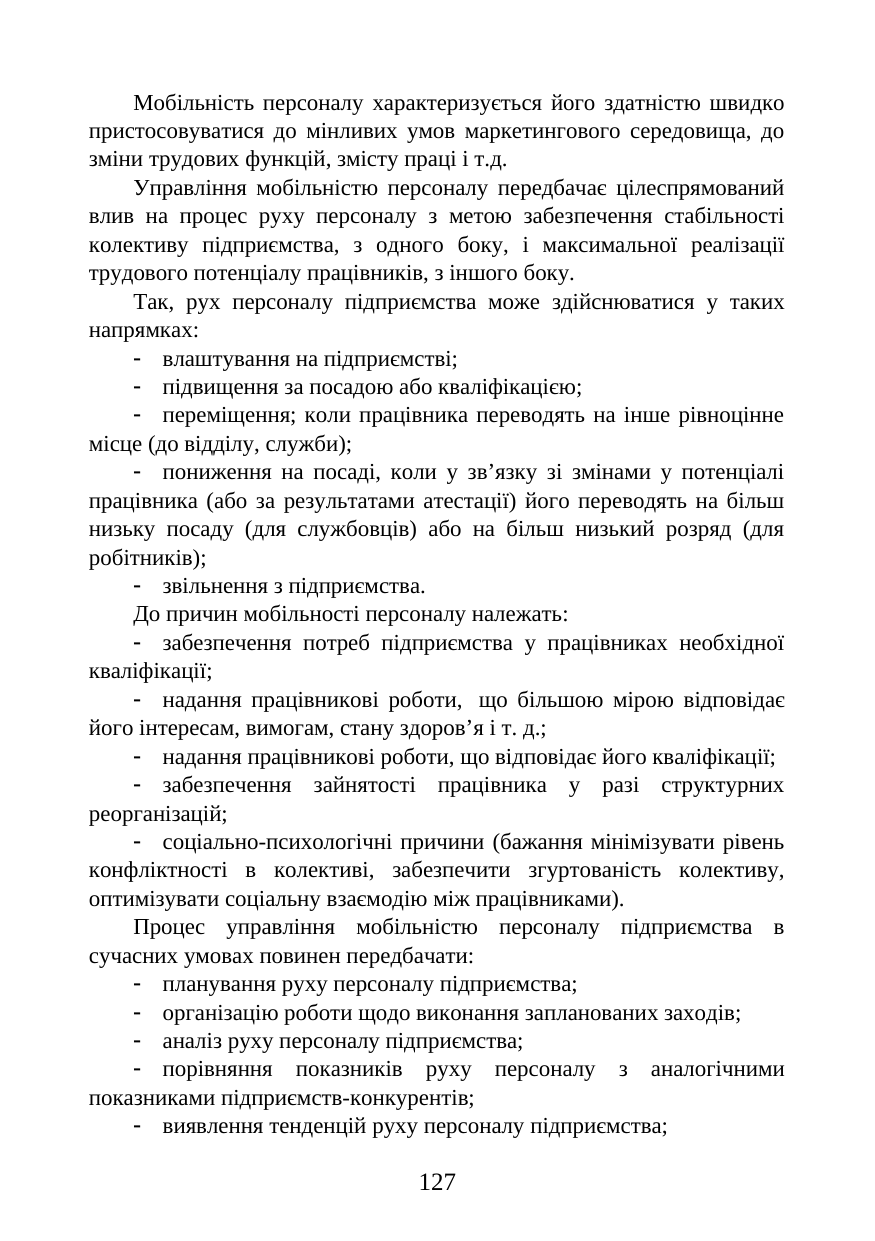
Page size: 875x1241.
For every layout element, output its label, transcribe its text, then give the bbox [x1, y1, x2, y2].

list забезпечення зайнятості працівника у разі структурних реорганізацій; [89, 771, 785, 826]
list планування руху персоналу підприємства; [89, 970, 785, 997]
list пониження на посаді, коли у зв’язку зі змінами у потенціалі працівника (або за результатами атестації) його переводять на більш низьку посаду (для службовців) або на більш низький розряд (для робітників); [89, 458, 785, 570]
list надання працівникові роботи, що відповідає його кваліфікації; [89, 743, 785, 769]
list організацію роботи щодо виконання запланованих заходів; [89, 999, 785, 1025]
list соціально-психологічні причини (бажання мінімізувати рівень конфліктності в колективі, забезпечити згуртованість колективу, оптимізувати соціальну взаємодію між працівниками). [89, 828, 785, 911]
list влаштування на підприємстві; [89, 344, 785, 371]
list До причин мобільності персоналу належать: [89, 601, 785, 627]
list виявлення тенденцій руху персоналу підприємства; [89, 1112, 785, 1139]
list забезпечення потреб підприємства у працівниках необхідної кваліфікації; [89, 629, 785, 684]
list порівняння показників руху персоналу з аналогічними показниками підприємств-конкурентів; [89, 1056, 785, 1110]
list підвищення за посадою або кваліфікацією; [89, 373, 785, 399]
list Так, рух персоналу підприємства може здійснюватися у таких напрямках: [89, 288, 785, 342]
list звільнення з підприємства. [89, 572, 785, 598]
list переміщення; коли працівника переводять на інше рівноцінне місце (до відділу, служби); [89, 401, 785, 456]
list Управління мобільністю персоналу передбачає цілеспрямований влив на процес руху персоналу з метою забезпечення стабільності колективу підприємства, з одного боку, і максимальної реалізації трудового потенціалу працівників, з іншого боку. [89, 174, 785, 286]
list Процес управління мобільністю персоналу підприємства в сучасних умовах повинен передбачати: [89, 913, 785, 968]
list Мобільність персоналу характеризується його здатністю швидко пристосовуватися до мінливих умов маркетингового середовища, до зміни трудових функцій, змісту праці і т.д. [89, 89, 785, 172]
list надання працівникові роботи, що більшою мірою відповідає його інтересам, вимогам, стану здоров’я і т. д.; [89, 686, 785, 741]
list аналіз руху персоналу підприємства; [89, 1027, 785, 1053]
